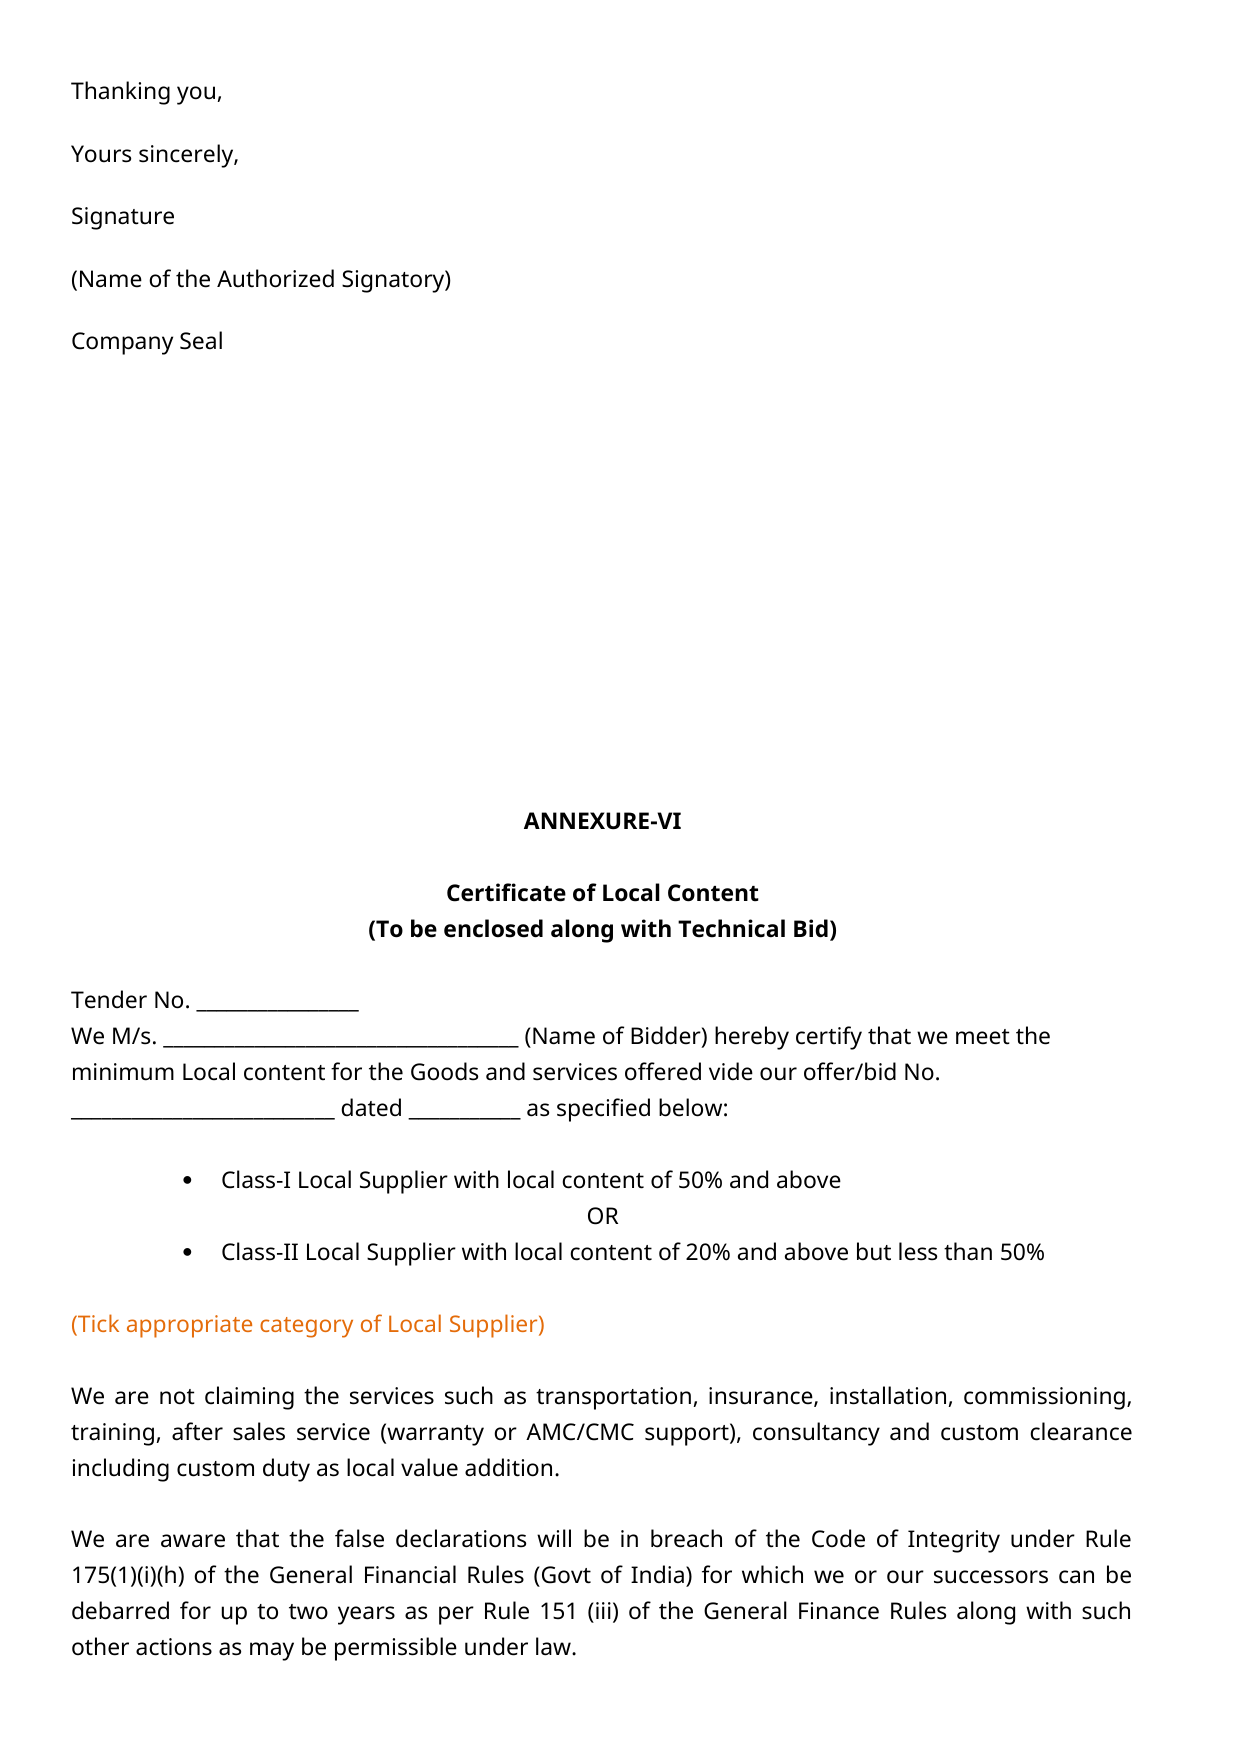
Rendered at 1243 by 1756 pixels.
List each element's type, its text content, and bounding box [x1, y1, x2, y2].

text Certificate of Local Content [71, 877, 1134, 908]
text We M/s. ___________________________________ (Name of Bidder) hereby certify that we meet the minimum Local content for the Goods and services offered vide our offer/bid No. __________________________ dated ___________ as specified below: [71, 1020, 1134, 1123]
list Class-II Local Supplier with local content of 20% and above but less than 50% [183, 1236, 1134, 1267]
text (To be enclosed along with Technical Bid) [71, 912, 1134, 944]
text We are aware that the false declarations will be in breach of the Code of Integrity under Rule 175(1)(i)(h) of the General Financial Rules (Govt of India) for which we or our successors can be debarred for up to two years as per Rule 151 (iii) of the General Finance Rules along with such other actions as may be permissible under law. [71, 1523, 1134, 1662]
text We are not claiming the services such as transportation, insurance, installation, commissioning, training, after sales service (warranty or AMC/CMC support), consultancy and custom clearance including custom duty as local value addition. [71, 1380, 1134, 1483]
text Company Seal [71, 325, 1134, 356]
text Signature [71, 200, 1134, 231]
text (Name of the Authorized Signatory) [71, 262, 1134, 294]
text OR [71, 1200, 1134, 1231]
list Class-I Local Supplier with local content of 50% and above [183, 1164, 1134, 1195]
text Thanking you, [71, 75, 1134, 106]
text (Tick appropriate category of Local Supplier) [71, 1308, 1134, 1339]
text Tender No. ________________ [71, 984, 1134, 1016]
text Yours sincerely, [71, 137, 1134, 169]
text ANNEXURE-VI [71, 805, 1134, 836]
